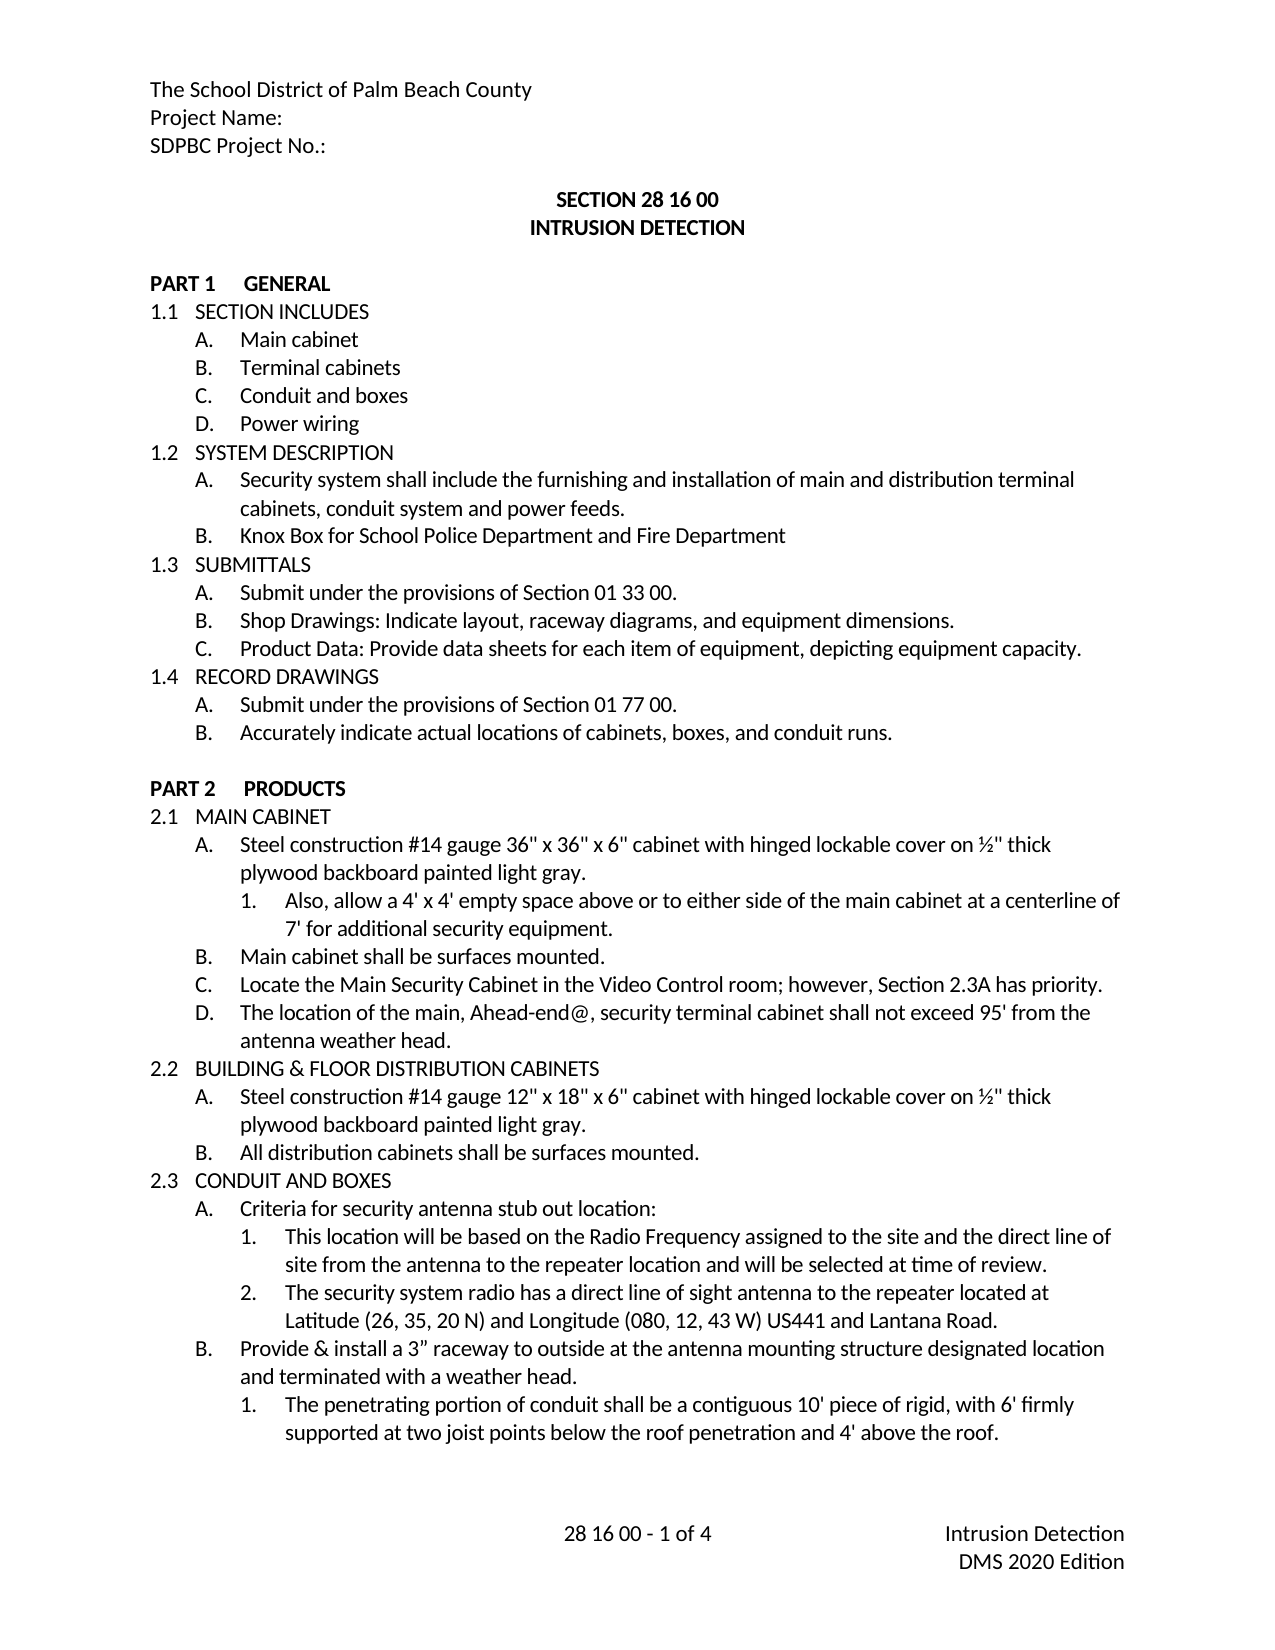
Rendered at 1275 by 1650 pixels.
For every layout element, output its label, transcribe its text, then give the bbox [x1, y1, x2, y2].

list Steel construction #14 gauge 36" x 36" x 6" cabinet with hinged lockable cover on ½" thick plywood backboard painted light gray. [195, 830, 1125, 886]
text PART 2 PRODUCTS [150, 774, 1125, 802]
list SYSTEM DESCRIPTION [150, 438, 1125, 466]
text PART 1 GENERAL [150, 269, 1125, 297]
list Security system shall include the furnishing and installation of main and distribution terminal cabinets, conduit system and power feeds. [195, 466, 1125, 522]
list Terminal cabinets [195, 353, 1125, 382]
list Main cabinet [195, 326, 1125, 353]
list SECTION INCLUDES [150, 297, 1125, 326]
list MAIN CABINET [150, 802, 1125, 830]
list Main cabinet shall be surfaces mounted. [195, 942, 1125, 970]
list Criteria for security antenna stub out location: [195, 1194, 1125, 1222]
list Provide & install a 3” raceway to outside at the antenna mounting structure designated location and terminated with a weather head. [195, 1334, 1125, 1390]
list All distribution cabinets shall be surfaces mounted. [195, 1138, 1125, 1166]
list Steel construction #14 gauge 12" x 18" x 6" cabinet with hinged lockable cover on ½" thick plywood backboard painted light gray. [195, 1082, 1125, 1138]
list Shop Drawings: Indicate layout, raceway diagrams, and equipment dimensions. [195, 606, 1125, 634]
list SUBMITTALS [150, 550, 1125, 578]
list RECORD DRAWINGS [150, 662, 1125, 690]
list Accurately indicate actual locations of cabinets, boxes, and conduit runs. [195, 718, 1125, 746]
list CONDUIT AND BOXES [150, 1166, 1125, 1194]
list BUILDING & FLOOR DISTRIBUTION CABINETS [150, 1054, 1125, 1082]
list Also, allow a 4' x 4' empty space above or to either side of the main cabinet at a centerline of 7' for additional security equipment. [240, 886, 1125, 942]
list The security system radio has a direct line of sight antenna to the repeater located at Latitude (26, 35, 20 N) and Longitude (080, 12, 43 W) US441 and . [240, 1278, 1125, 1334]
list Submit under the provisions of Section 01 77 00. [195, 690, 1125, 718]
list Conduit and boxes [195, 382, 1125, 409]
text SECTION 28 16 00 [150, 185, 1125, 213]
list The location of the main, Ahead-end@, security terminal cabinet shall not exceed 95' from the antenna weather head. [195, 998, 1125, 1054]
list Locate the Main Security Cabinet in the Video Control room; however, Section 2.3A has priority. [195, 970, 1125, 998]
text INTRUSION DETECTION [150, 213, 1125, 241]
list Product Data: Provide data sheets for each item of equipment, depicting equipment capacity. [195, 634, 1125, 662]
list Knox Box for School Police Department and Fire Department [195, 522, 1125, 550]
list Power wiring [195, 409, 1125, 438]
list The penetrating portion of conduit shall be a contiguous 10' piece of rigid, with 6' firmly supported at two joist points below the roof penetration and 4' above the roof. [240, 1390, 1125, 1446]
list Submit under the provisions of Section 01 33 00. [195, 578, 1125, 606]
list This location will be based on the Radio Frequency assigned to the site and the direct line of site from the antenna to the repeater location and will be selected at time of review. [240, 1222, 1125, 1278]
